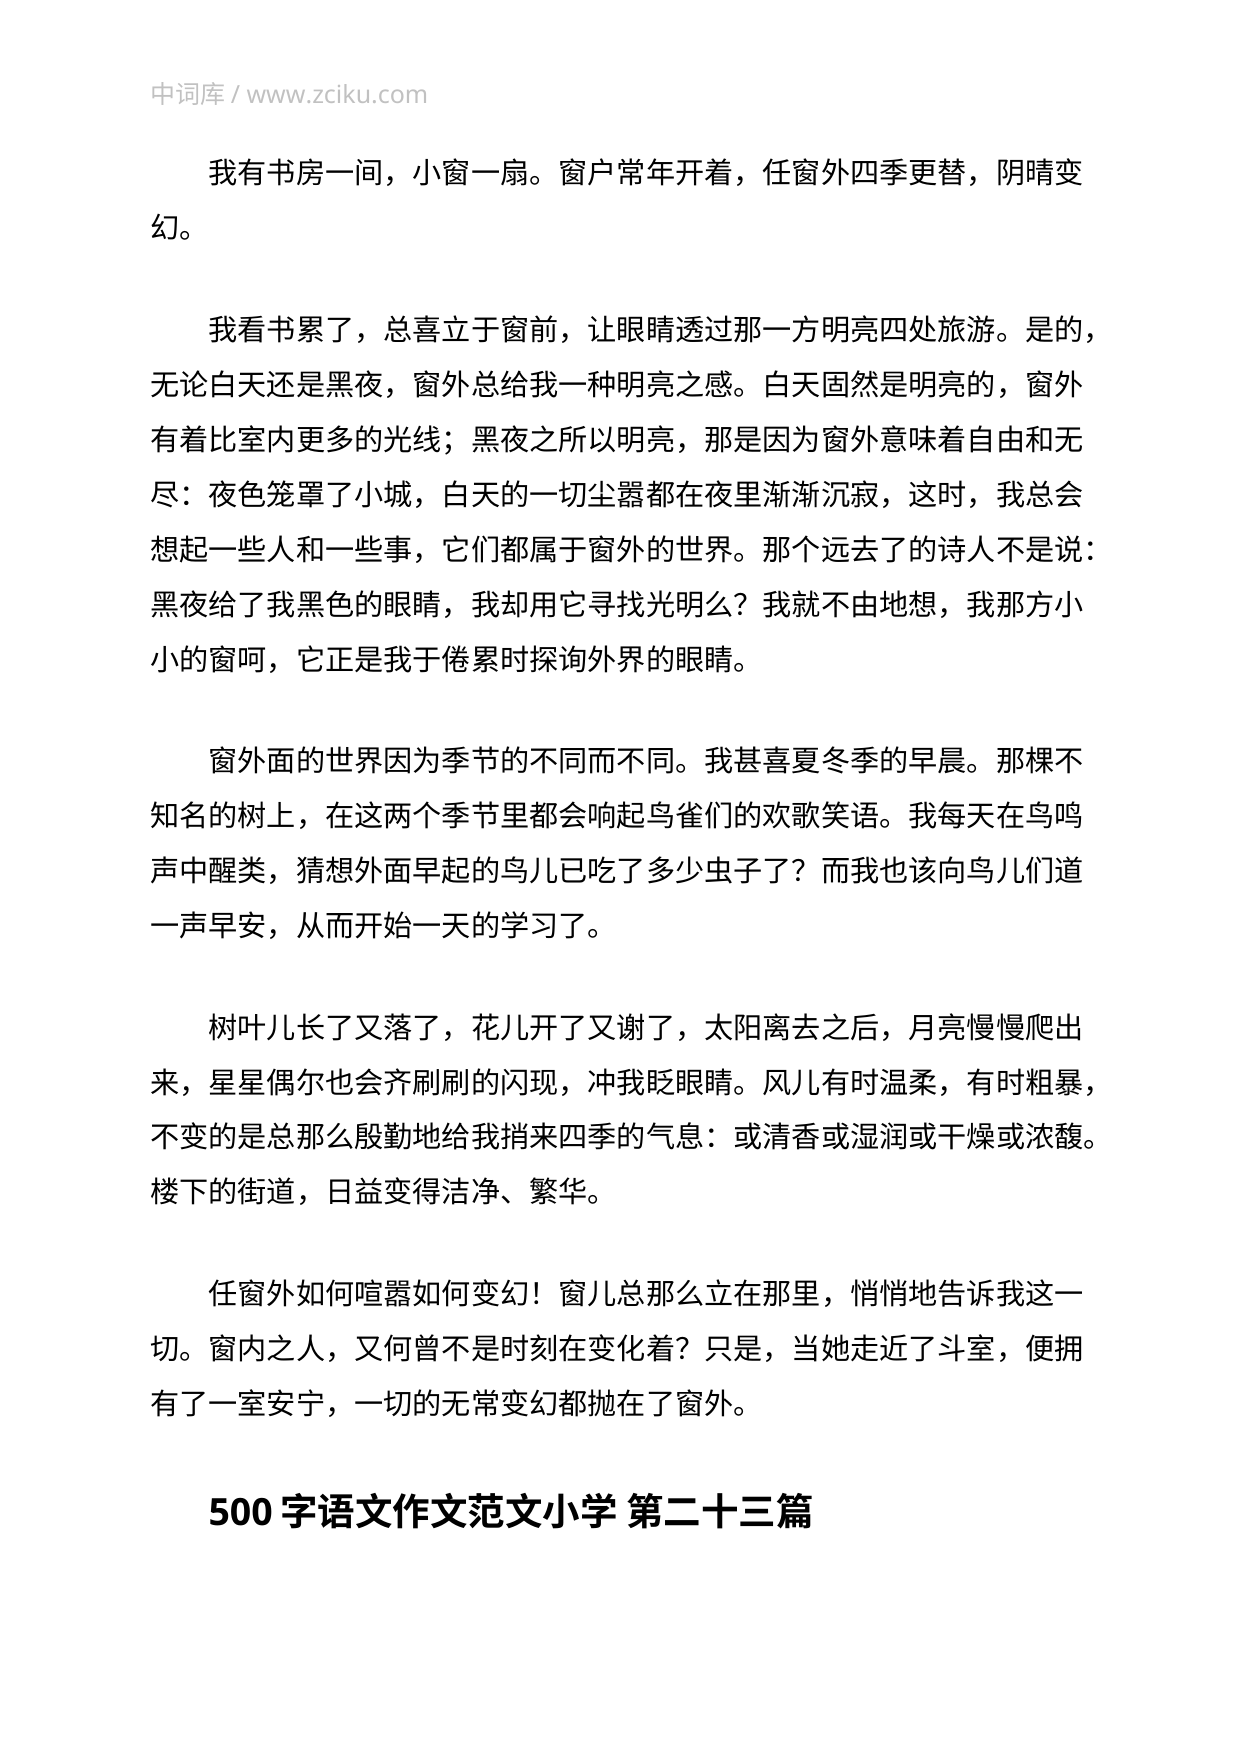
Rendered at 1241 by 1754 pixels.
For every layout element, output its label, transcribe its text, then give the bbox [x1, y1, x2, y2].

text 500字语文作文范文小学 第二十三篇 [150, 1482, 1090, 1537]
text 窗外面的世界因为季节的不同而不同。我甚喜夏冬季的早晨。那棵不知名的树上，在这两个季节里都会响起鸟雀们的欢歌笑语。我每天在鸟鸣声中醒类，猜想外面早起的鸟儿已吃了多少虫子了？而我也该向鸟儿们道一声早安，从而开始一天的学习了。 [150, 738, 1090, 945]
text 任窗外如何喧嚣如何变幻！窗儿总那么立在那里，悄悄地告诉我这一切。窗内之人，又何曾不是时刻在变化着？只是，当她走近了斗室，便拥有了一室安宁，一切的无常变幻都抛在了窗外。 [150, 1271, 1090, 1423]
text 我有书房一间，小窗一扇。窗户常年开着，任窗外四季更替，阴晴变幻。 [150, 150, 1090, 247]
text 我看书累了，总喜立于窗前，让眼睛透过那一方明亮四处旅游。是的，无论白天还是黑夜，窗外总给我一种明亮之感。白天固然是明亮的，窗外有着比室内更多的光线；黑夜之所以明亮，那是因为窗外意味着自由和无尽：夜色笼罩了小城，白天的一切尘嚣都在夜里渐渐沉寂，这时，我总会想起一些人和一些事，它们都属于窗外的世界。那个远去了的诗人不是说：黑夜给了我黑色的眼睛，我却用它寻找光明么？我就不由地想，我那方小小的窗呵，它正是我于倦累时探询外界的眼睛。 [150, 307, 1090, 678]
text 树叶儿长了又落了，花儿开了又谢了，太阳离去之后，月亮慢慢爬出来，星星偶尔也会齐刷刷的闪现，冲我眨眼睛。风儿有时温柔，有时粗暴，不变的是总那么殷勤地给我捎来四季的气息：或清香或湿润或干燥或浓馥。楼下的街道，日益变得洁净、繁华。 [150, 1004, 1090, 1211]
